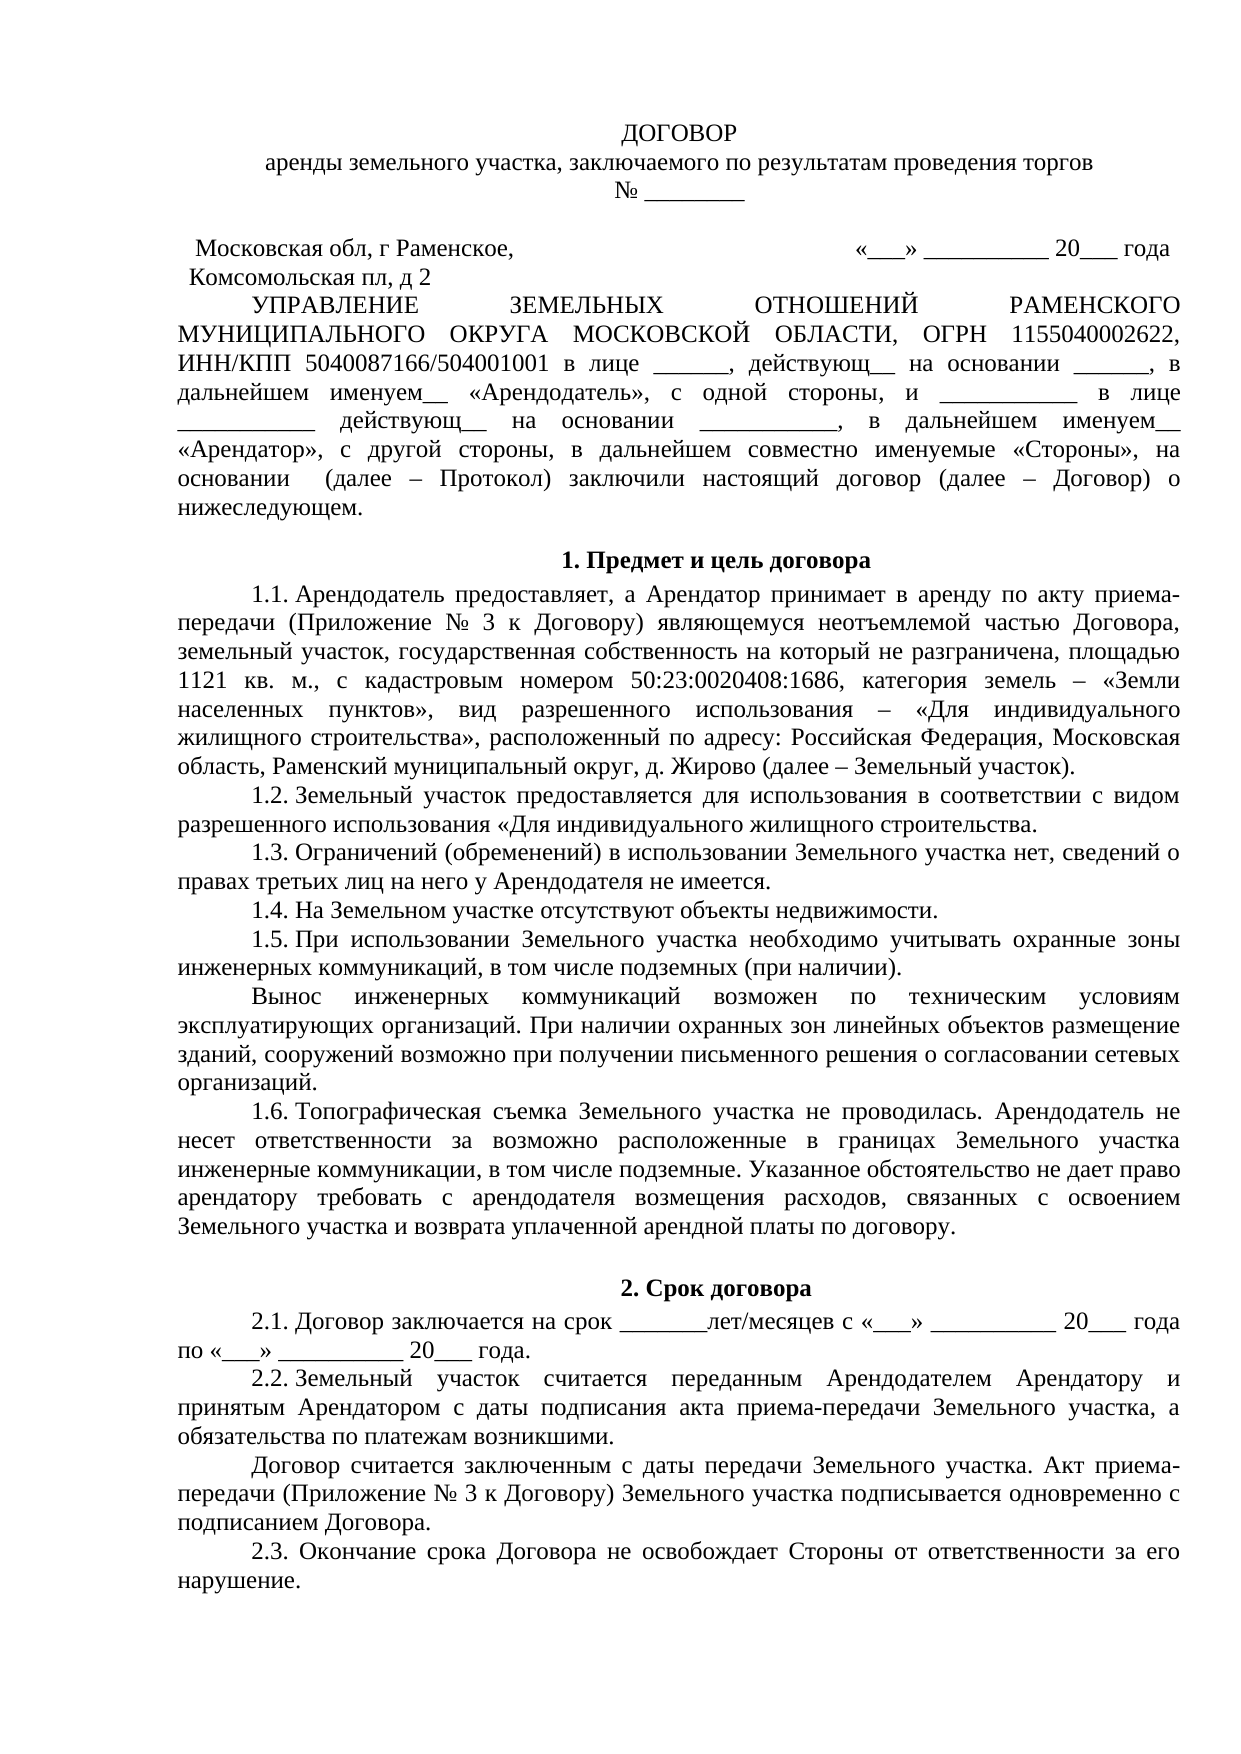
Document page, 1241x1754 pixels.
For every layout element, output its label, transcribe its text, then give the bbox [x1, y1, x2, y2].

text 1.3. Ограничений (обременений) в использовании Земельного участка нет, сведений о правах третьих лиц на него у Арендодателя не имеется. [177, 837, 1181, 895]
text 1.6. Топографическая съемка Земельного участка не проводилась. Арендодатель не несет ответственности за возможно расположенные в границах Земельного участка инженерные коммуникации, в том числе подземные. Указанное обстоятельство не дает право арендатору требовать с арендодателя возмещения расходов, связанных с освоением Земельного участка и возврата уплаченной арендной платы по договору. [177, 1096, 1181, 1240]
text 1.5. При использовании Земельного участка необходимо учитывать охранные зоны инженерных коммуникаций, в том числе подземных (при наличии). [177, 924, 1181, 981]
text УПРАВЛЕНИЕ ЗЕМЕЛЬНЫХ ОТНОШЕНИЙ РАМЕНСКОГО МУНИЦИПАЛЬНОГО ОКРУГА МОСКОВСКОЙ ОБЛАСТИ, ОГРН 1155040002622, ИНН/КПП 5040087166/504001001 в лице ______, действующ__ на основании ______, в дальнейшем именуем__ «Арендодатель», с одной стороны, и ___________ в лице ___________ действующ__ на основании ___________, в дальнейшем именуем__ «Арендатор», с другой стороны, в дальнейшем совместно именуемые «Стороны», на основании (далее – Протокол) заключили настоящий договор (далее – Договор) о нижеследующем. [177, 291, 1181, 521]
text аренды земельного участка, заключаемого по результатам проведения торгов [177, 147, 1181, 176]
text 1.4. На Земельном участке отсутствуют объекты недвижимости. [177, 895, 1181, 924]
text 1.1. Арендодатель предоставляет, а Арендатор принимает в аренду по акту приема-передачи (Приложение № 3 к Договору) являющемуся неотъемлемой частью Договора, земельный участок, государственная собственность на который не разграничена, площадью 1121 кв. м., с кадастровым номером 50:23:0020408:1686, категория земель – «Земли населенных пунктов», вид разрешенного использования – «Для индивидуального жилищного строительства», расположенный по адресу: Российская Федерация, Московская область, Раменский муниципальный округ, д. Жирово (далее – Земельный участок). [177, 579, 1181, 780]
text ДОГОВОР [177, 118, 1181, 147]
text Договор считается заключенным с даты передачи Земельного участка. Акт приема-передачи (Приложение № 3 к Договору) Земельного участка подписывается одновременно с подписанием Договора. [177, 1450, 1181, 1536]
text № ________ [177, 176, 1181, 204]
text Вынос инженерных коммуникаций возможен по техническим условиям эксплуатирующих организаций. При наличии охранных зон линейных объектов размещение зданий, сооружений возможно при получении письменного решения о согласовании сетевых организаций. [177, 981, 1181, 1096]
table_header Московская обл, г Раменское, Комсомольская пл, д 2 [177, 233, 605, 291]
text 1. Предмет и цель договора [177, 546, 1181, 574]
text 1.2. Земельный участок предоставляется для использования в соответствии с видом разрешенного использования «Для индивидуального жилищного строительства. [177, 780, 1181, 837]
text 2.3. Окончание срока Договора не освобождает Стороны от ответственности за его нарушение. [177, 1536, 1181, 1593]
table_header «___» __________ 20___ года [605, 233, 1181, 291]
text 2. Срок договора [177, 1273, 1181, 1302]
text 2.1. Договор заключается на срок _______лет/месяцев с «___» __________ 20___ года по «___» __________ 20___ года. [177, 1306, 1181, 1363]
text 2.2. Земельный участок считается переданным Арендодателем Арендатору и принятым Арендатором с даты подписания акта приема-передачи Земельного участка, а обязательства по платежам возникшими. [177, 1363, 1181, 1450]
